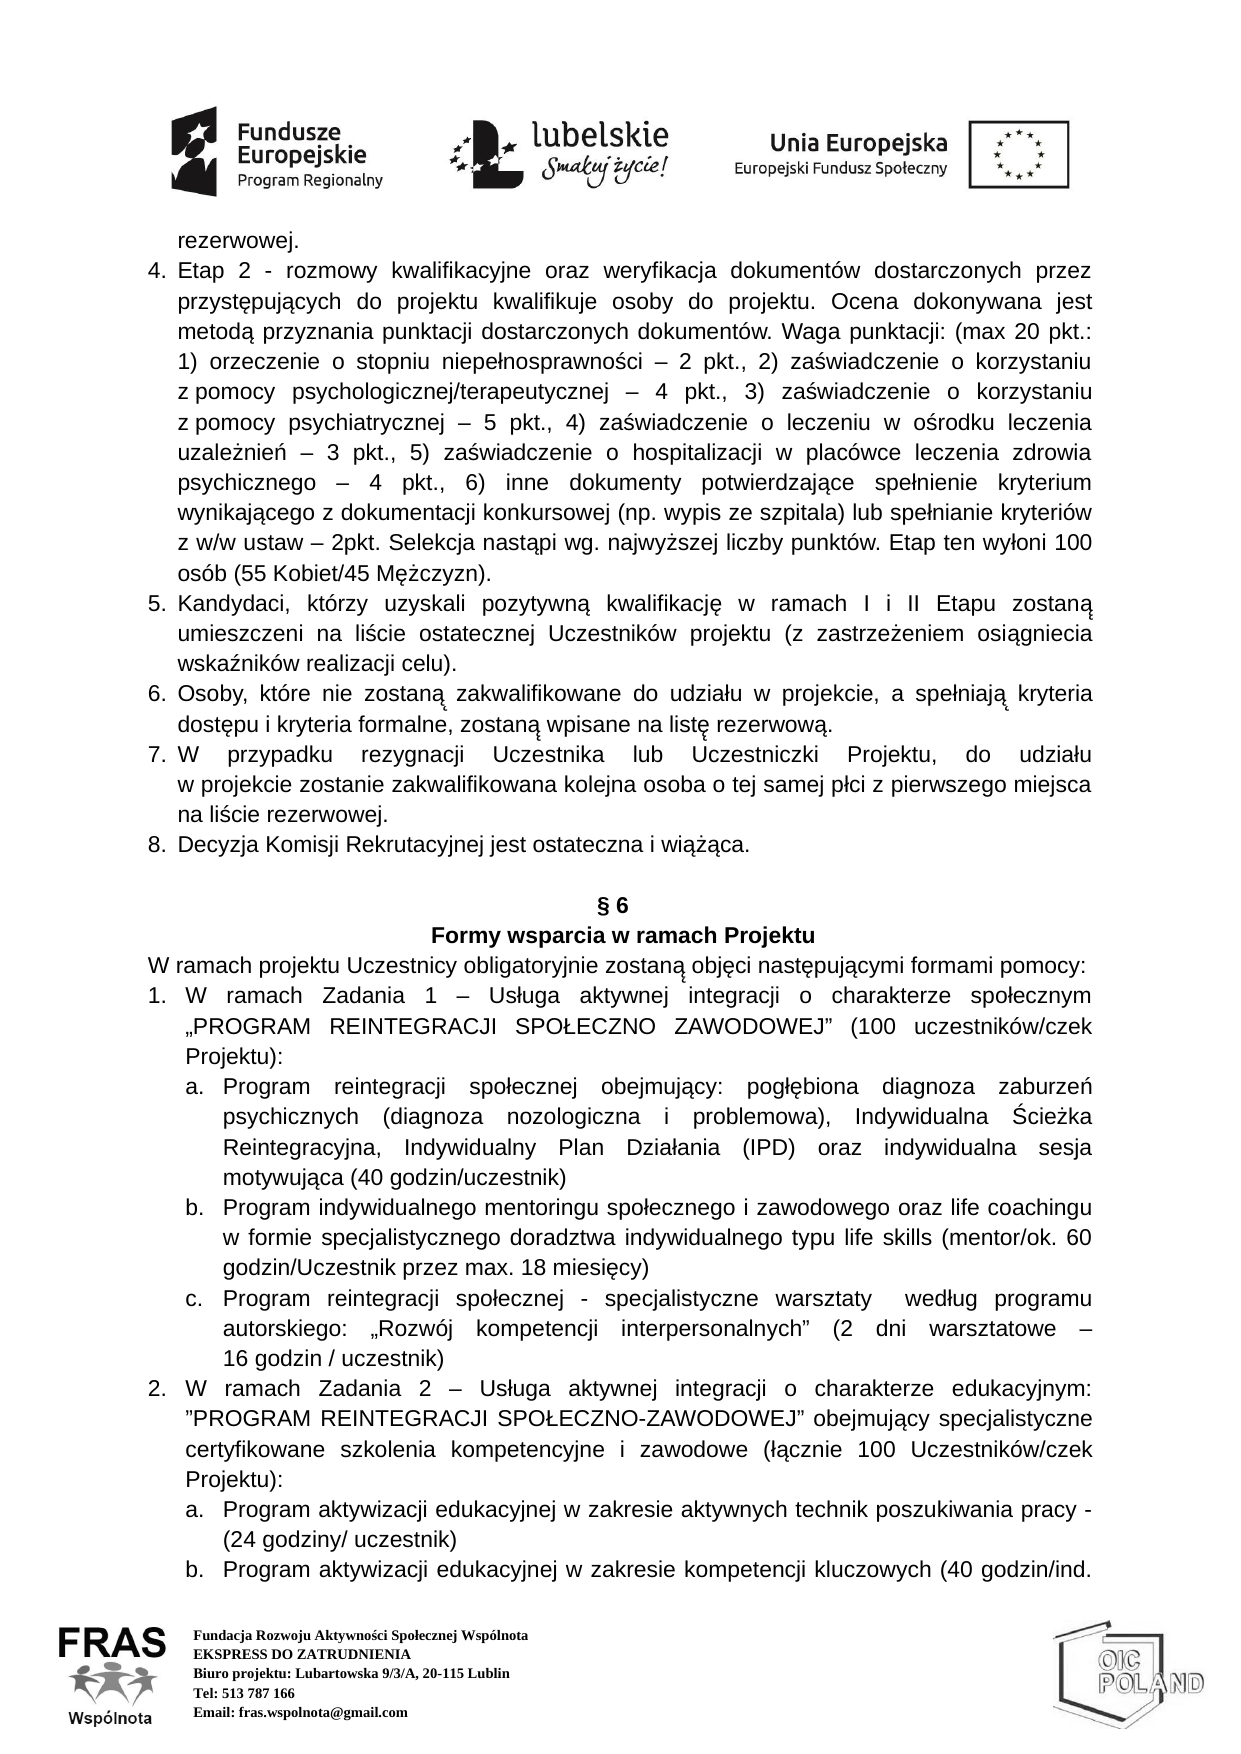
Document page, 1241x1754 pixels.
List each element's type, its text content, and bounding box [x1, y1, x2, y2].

list Decyzja Komisji Rekrutacyjnej jest ostateczna i wiążąca. [148, 831, 1093, 858]
picture [43, 1618, 179, 1730]
text § 6 [133, 862, 1093, 918]
list W ramach Zadania 1 – Usługa aktywnej integracji o charakterze społecznym „PROGRAM REINTEGRACJI SPOŁECZNO ZAWODOWEJ” (100 uczestników/czek Projektu): [148, 982, 1093, 1069]
text W ramach projektu Uczestnicy obligatoryjnie zostaną̨ objęci następującymi formami pomocy: [148, 952, 1093, 978]
list Osoby, które nie zostaną̨ zakwalifikowane do udziału w projekcie, a spełniają̨ kryteria dostępu i kryteria formalne, zostaną̨ wpisane na listę̨ rezerwową. [148, 680, 1093, 737]
picture [1051, 1620, 1208, 1727]
list Program reintegracji społecznej - specjalistyczne warsztaty według programu autorskiego: „Rozwój kompetencji interpersonalnych” (2 dni warsztatowe – 16 godzin / uczestnik) [185, 1284, 1093, 1371]
list Program aktywizacji edukacyjnej w zakresie aktywnych technik poszukiwania pracy - (24 godziny/ uczestnik) [185, 1496, 1093, 1552]
text Formy wsparcia w ramach Projektu [148, 922, 1093, 948]
list Etap 2 - rozmowy kwalifikacyjne oraz weryfikacja dokumentów dostarczonych przez przystępujących do projektu kwalifikuje osoby do projektu. Ocena dokonywana jest metodą przyznania punktacji dostarczonych dokumentów. Waga punktacji: (max 20 pkt.: 1) orzeczenie o stopniu niepełnosprawności – 2 pkt., 2) zaświadczenie o korzystaniu z pomocy psychologicznej/terapeutycznej – 4 pkt., 3) zaświadczenie o korzystaniu z pomocy psychiatrycznej – 5 pkt., 4) zaświadczenie o leczeniu w ośrodku leczenia uzależnień – 3 pkt., 5) zaświadczenie o hospitalizacji w placówce leczenia zdrowia psychicznego – 4 pkt., 6) inne dokumenty potwierdzające spełnienie kryterium wynikającego z dokumentacji konkursowej (np. wypis ze szpitala) lub spełnianie kryteriów z w/w ustaw – 2pkt. Selekcja nastąpi wg. najwyższej liczby punktów. Etap ten wyłoni 100 osób (55 Kobiet/45 Mężczyzn). [148, 257, 1093, 586]
list W przypadku rezygnacji Uczestnika lub Uczestniczki Projektu, do udziału w projekcie zostanie zakwalifikowana kolejna osoba o tej samej płci z pierwszego miejsca na liście rezerwowej. [148, 741, 1093, 827]
picture [147, 73, 1093, 228]
list W ramach Zadania 2 – Usługa aktywnej integracji o charakterze edukacyjnym: ”PROGRAM REINTEGRACJI SPOŁECZNO-ZAWODOWEJ” obejmujący specjalistyczne certyfikowane szkolenia kompetencyjne i zawodowe (łącznie 100 Uczestników/czek Projektu): [148, 1375, 1093, 1492]
list Program reintegracji społecznej obejmujący: pogłębiona diagnoza zaburzeń psychicznych (diagnoza nozologiczna i problemowa), Indywidualna Ścieżka Reintegracyjna, Indywidualny Plan Działania (IPD) oraz indywidualna sesja motywująca (40 godzin/uczestnik) [185, 1073, 1093, 1190]
list Program aktywizacji edukacyjnej w zakresie kompetencji kluczowych (40 godzin/ind. na osobę). [185, 1556, 1093, 1583]
list Program indywidualnego mentoringu społecznego i zawodowego oraz life coachingu w formie specjalistycznego doradztwa indywidualnego typu life skills (mentor/ok. 60 godzin/Uczestnik przez max. 18 miesięcy) [185, 1194, 1093, 1281]
list Kandydaci, którzy uzyskali pozytywną kwalifikację w ramach I i II Etapu zostaną̨ umieszczeni na liście ostatecznej Uczestników projektu (z zastrzeżeniem osiągniecia wskaźników realizacji celu). [148, 590, 1093, 676]
